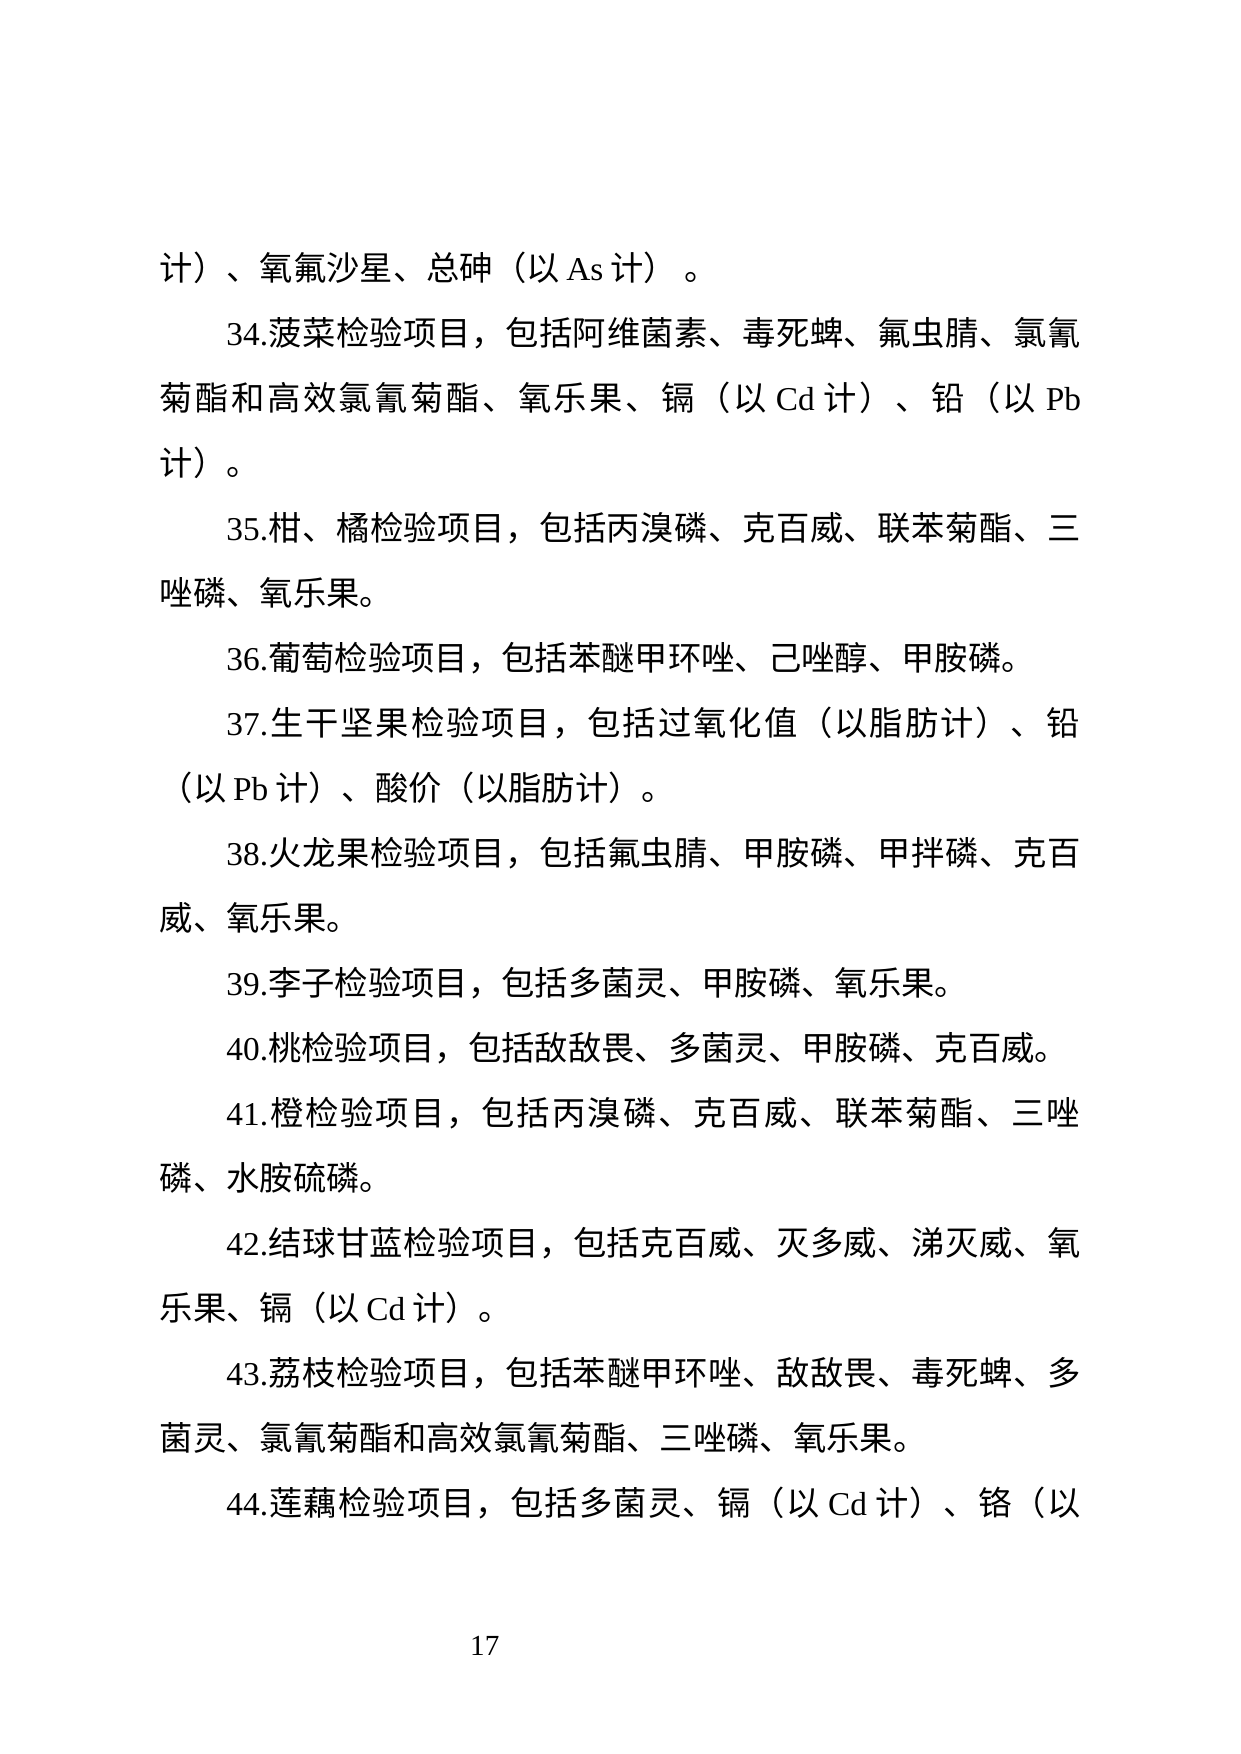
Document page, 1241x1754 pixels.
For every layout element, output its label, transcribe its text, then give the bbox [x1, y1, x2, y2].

text 40.桃检验项目，包括敌敌畏、多菌灵、甲胺磷、克百威。 [159, 1013, 1081, 1078]
text 34.菠菜检验项目，包括阿维菌素、毒死蜱、氟虫腈、氯氰菊酯和高效氯氰菊酯、氧乐果、镉（以Cd计）、铅（以Pb计）。 [159, 298, 1081, 493]
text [159, 1468, 1081, 1533]
text 42.结球甘蓝检验项目，包括克百威、灭多威、涕灭威、氧乐果、镉（以Cd计）。 [159, 1208, 1081, 1338]
text 35.柑、橘检验项目，包括丙溴磷、克百威、联苯菊酯、三唑磷、氧乐果。 [159, 493, 1081, 623]
text 41.橙检验项目，包括丙溴磷、克百威、联苯菊酯、三唑磷、水胺硫磷。 [159, 1078, 1081, 1208]
text 43.荔枝检验项目，包括苯醚甲环唑、敌敌畏、毒死蜱、多菌灵、氯氰菊酯和高效氯氰菊酯、三唑磷、氧乐果。 [159, 1338, 1081, 1468]
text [159, 233, 1081, 298]
text 38.火龙果检验项目，包括氟虫腈、甲胺磷、甲拌磷、克百威、氧乐果。 [159, 818, 1081, 948]
text 39.李子检验项目，包括多菌灵、甲胺磷、氧乐果。 [159, 948, 1081, 1013]
text 36.葡萄检验项目，包括苯醚甲环唑、己唑醇、甲胺磷。 [159, 623, 1081, 688]
text 37.生干坚果检验项目，包括过氧化值（以脂肪计）、铅（以Pb计）、酸价（以脂肪计）。 [159, 688, 1081, 818]
